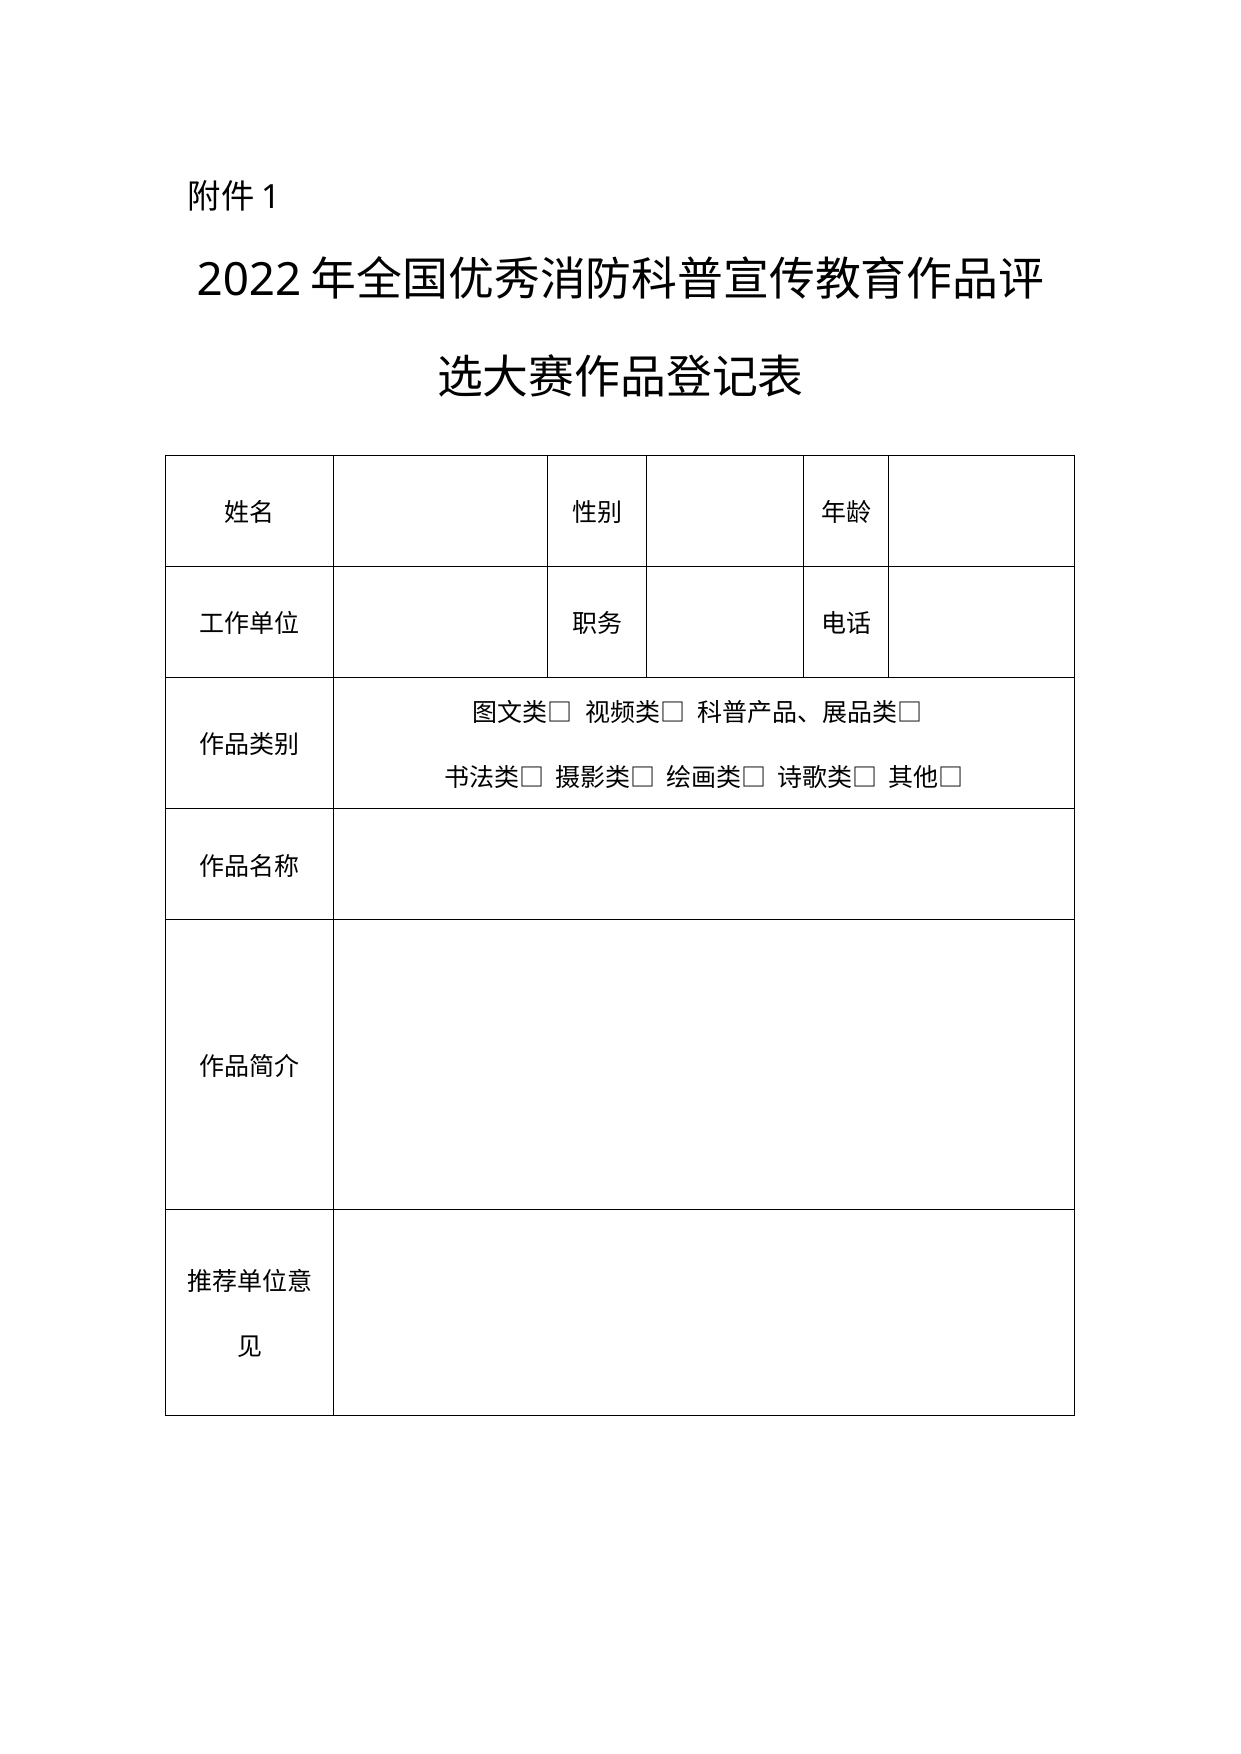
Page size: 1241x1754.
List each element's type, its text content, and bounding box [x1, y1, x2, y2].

table_cell 作品简介 [166, 920, 333, 1209]
table_cell 职务 [548, 567, 646, 677]
table_header [334, 456, 547, 566]
table_header 年龄 [804, 456, 888, 566]
table_header 姓名 [166, 456, 333, 566]
table_cell 作品类别 [166, 678, 333, 808]
table_cell [334, 920, 1074, 1209]
table_cell 推荐单位意见 [166, 1210, 333, 1414]
table_cell 电话 [804, 567, 888, 677]
text 附件1 [187, 162, 1053, 227]
text 2022年全国优秀消防科普宣传教育作品评选大赛作品登记表 [187, 227, 1053, 422]
table_cell [647, 567, 803, 677]
table_cell 作品名称 [166, 809, 333, 919]
table_cell 图文类□ 视频类□ 科普产品、展品类□ 书法类□ 摄影类□ 绘画类□ 诗歌类□ 其他□ [334, 678, 1074, 808]
table_cell [334, 567, 547, 677]
table_header 性别 [548, 456, 646, 566]
table_cell [889, 567, 1074, 677]
table_cell 工作单位 [166, 567, 333, 677]
table_header [647, 456, 803, 566]
table_cell [334, 1210, 1074, 1414]
table_cell [334, 809, 1074, 919]
table_header [889, 456, 1074, 566]
